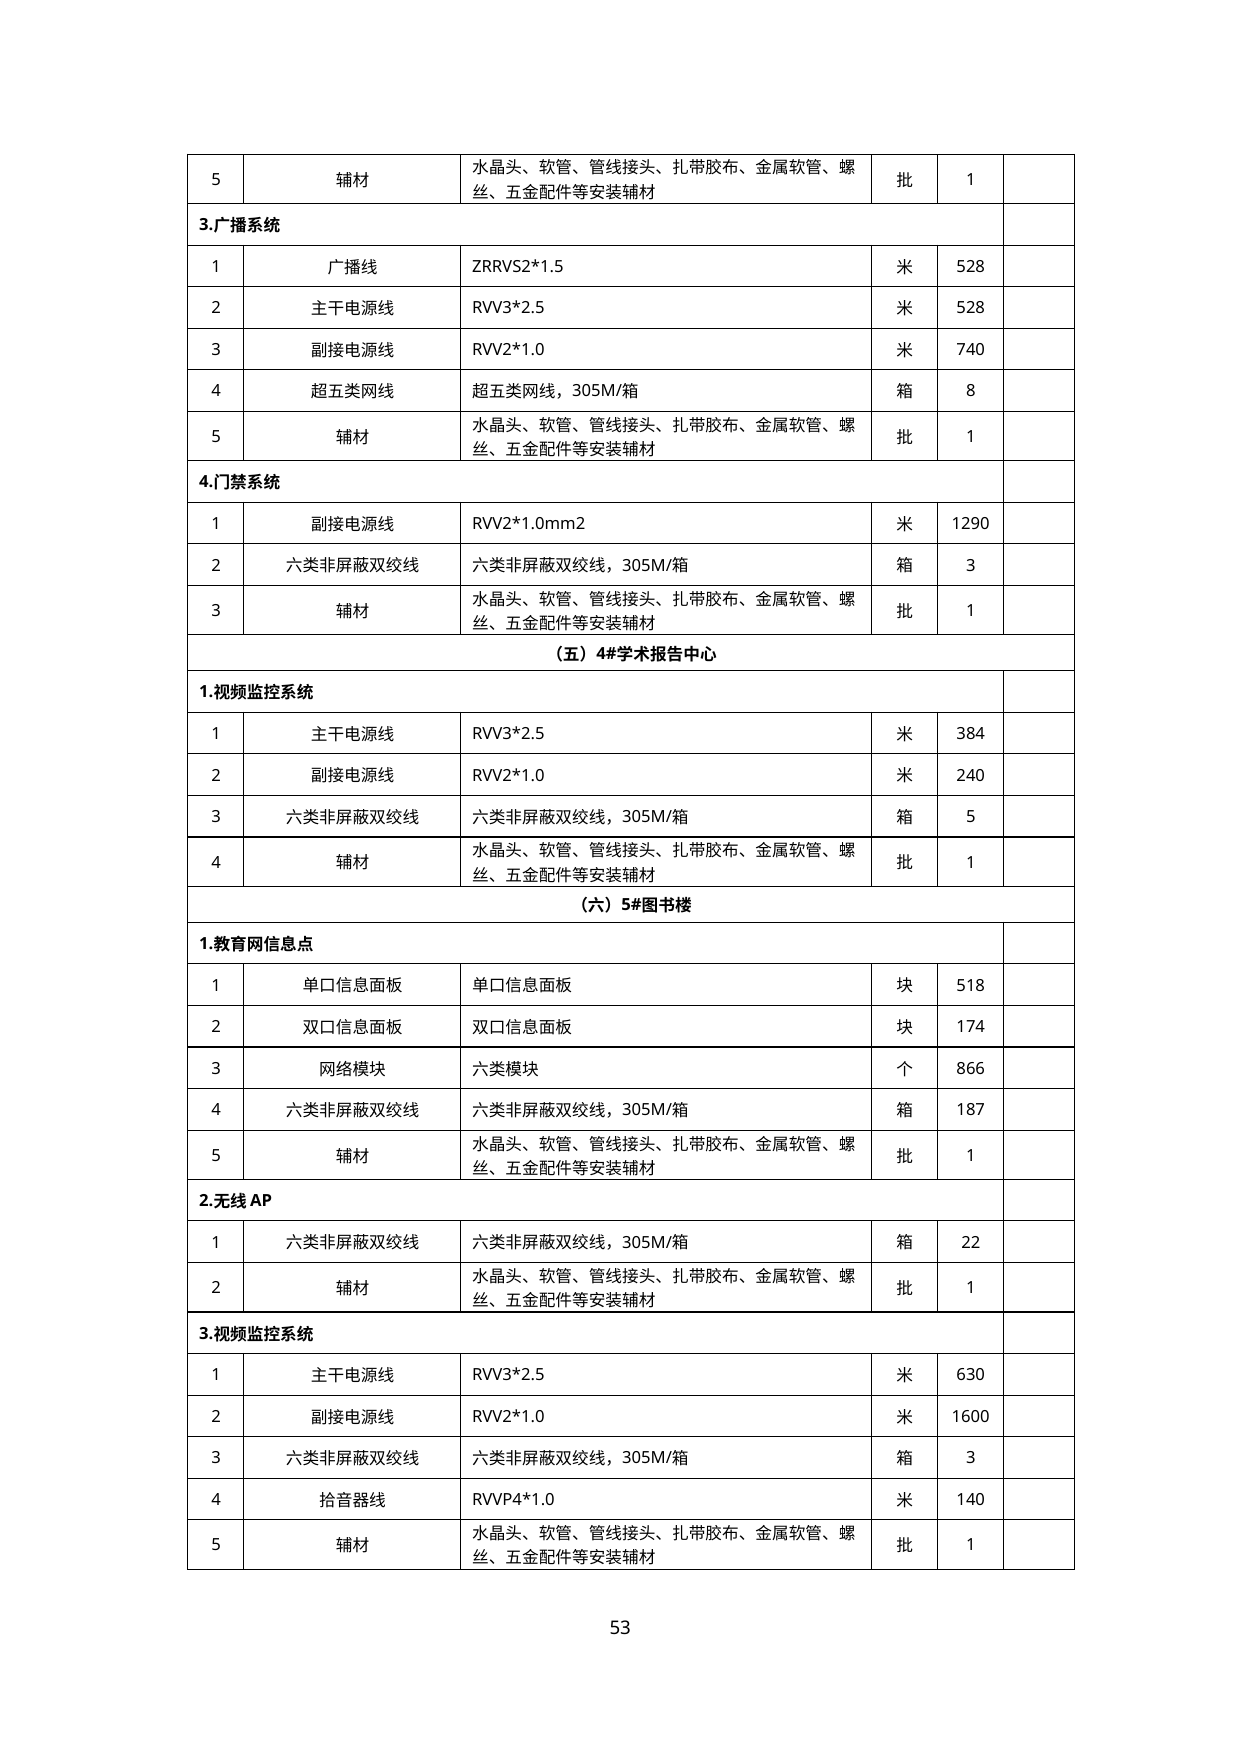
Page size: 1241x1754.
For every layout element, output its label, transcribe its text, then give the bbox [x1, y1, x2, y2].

table_cell 3 [188, 1437, 243, 1478]
table_cell 六类非屏蔽双绞线，305M/箱 [461, 1221, 871, 1262]
table_cell 辅材 [244, 586, 460, 634]
table_cell 批 [872, 412, 937, 460]
table_cell 4.门禁系统 [188, 461, 1003, 502]
table_cell [1004, 1048, 1074, 1088]
table_cell 1 [938, 412, 1003, 460]
table_cell 1.视频监控系统 [188, 671, 1003, 712]
table_cell 1 [938, 155, 1003, 203]
table_cell 六类非屏蔽双绞线，305M/箱 [461, 796, 871, 836]
table_cell 528 [938, 287, 1003, 328]
table_cell 1 [188, 1221, 243, 1262]
table_cell 22 [938, 1221, 1003, 1262]
table_cell 批 [872, 1131, 937, 1179]
table_cell 水晶头、软管、管线接头、扎带胶布、金属软管、螺丝、五金配件等安装辅材 [461, 1131, 871, 1179]
table_cell 箱 [872, 796, 937, 836]
table_cell 1.教育网信息点 [188, 923, 1003, 963]
table_cell [1004, 754, 1074, 795]
table_cell 六类非屏蔽双绞线 [244, 1089, 460, 1129]
table_cell [1004, 287, 1074, 328]
table_cell 4 [188, 1479, 243, 1519]
table_cell RVV3*2.5 [461, 713, 871, 753]
table_cell 网络模块 [244, 1048, 460, 1088]
table_cell 3.广播系统 [188, 204, 1003, 244]
table_cell [1004, 1520, 1074, 1568]
table_cell 5 [938, 796, 1003, 836]
table_cell 水晶头、软管、管线接头、扎带胶布、金属软管、螺丝、五金配件等安装辅材 [461, 586, 871, 634]
table_cell 箱 [872, 1221, 937, 1262]
table_cell RVV3*2.5 [461, 1354, 871, 1394]
table_cell 3 [188, 1048, 243, 1088]
table_cell 批 [872, 1263, 937, 1311]
table_cell 六类非屏蔽双绞线 [244, 1437, 460, 1478]
table_cell 4 [188, 838, 243, 886]
table_cell [1004, 923, 1074, 963]
table_cell 3 [938, 1437, 1003, 1478]
table_cell 六类模块 [461, 1048, 871, 1088]
table_cell 5 [188, 1520, 243, 1568]
table_cell 超五类网线，305M/箱 [461, 370, 871, 411]
table_cell 174 [938, 1006, 1003, 1046]
table_cell 1 [938, 586, 1003, 634]
table_cell 2 [188, 754, 243, 795]
table_cell 740 [938, 329, 1003, 369]
table_cell [1004, 1313, 1074, 1353]
table_cell [1004, 1354, 1074, 1394]
table_cell [1004, 671, 1074, 712]
table_cell 超五类网线 [244, 370, 460, 411]
table_cell 广播线 [244, 246, 460, 286]
table_cell 辅材 [244, 838, 460, 886]
table_cell 米 [872, 329, 937, 369]
table_cell 水晶头、软管、管线接头、扎带胶布、金属软管、螺丝、五金配件等安装辅材 [461, 838, 871, 886]
table_cell [1004, 1180, 1074, 1220]
table_cell RVV2*1.0 [461, 754, 871, 795]
table_cell 六类非屏蔽双绞线，305M/箱 [461, 1437, 871, 1478]
table_cell 2.无线AP [188, 1180, 1003, 1220]
table_cell 水晶头、软管、管线接头、扎带胶布、金属软管、螺丝、五金配件等安装辅材 [461, 1520, 871, 1568]
table_cell 六类非屏蔽双绞线 [244, 1221, 460, 1262]
table_cell 4 [188, 1089, 243, 1129]
table_cell 水晶头、软管、管线接头、扎带胶布、金属软管、螺丝、五金配件等安装辅材 [461, 155, 871, 203]
table_cell 主干电源线 [244, 713, 460, 753]
table_cell 187 [938, 1089, 1003, 1129]
table_cell 水晶头、软管、管线接头、扎带胶布、金属软管、螺丝、五金配件等安装辅材 [461, 1263, 871, 1311]
table_cell 米 [872, 713, 937, 753]
table_cell 六类非屏蔽双绞线 [244, 544, 460, 585]
table_cell [1004, 204, 1074, 244]
table_cell 主干电源线 [244, 1354, 460, 1394]
table_cell 1 [938, 1131, 1003, 1179]
table_cell 批 [872, 1520, 937, 1568]
table_cell 副接电源线 [244, 329, 460, 369]
table_cell 1 [188, 1354, 243, 1394]
table_cell 1 [938, 838, 1003, 886]
table_cell [1004, 329, 1074, 369]
table_cell [1004, 503, 1074, 543]
table_cell 六类非屏蔽双绞线 [244, 796, 460, 836]
table_cell 辅材 [244, 1131, 460, 1179]
table_cell 2 [188, 1006, 243, 1046]
table_cell 米 [872, 503, 937, 543]
table_cell 块 [872, 964, 937, 1005]
table_cell 水晶头、软管、管线接头、扎带胶布、金属软管、螺丝、五金配件等安装辅材 [461, 412, 871, 460]
table_cell 副接电源线 [244, 754, 460, 795]
table_cell 副接电源线 [244, 503, 460, 543]
table_cell 240 [938, 754, 1003, 795]
table_cell [1004, 838, 1074, 886]
table_cell 主干电源线 [244, 287, 460, 328]
table_cell 384 [938, 713, 1003, 753]
table_cell 箱 [872, 1089, 937, 1129]
table_cell 辅材 [244, 1520, 460, 1568]
table_cell ZRRVS2*1.5 [461, 246, 871, 286]
table_cell 1 [938, 1520, 1003, 1568]
table_cell 528 [938, 246, 1003, 286]
table_cell [1004, 1221, 1074, 1262]
table_cell 辅材 [244, 412, 460, 460]
table_cell 518 [938, 964, 1003, 1005]
table_cell 1 [188, 503, 243, 543]
table_cell 5 [188, 412, 243, 460]
table_cell RVV2*1.0mm2 [461, 503, 871, 543]
table_cell 双口信息面板 [244, 1006, 460, 1046]
table_cell 1290 [938, 503, 1003, 543]
table_cell 630 [938, 1354, 1003, 1394]
table_cell RVV3*2.5 [461, 287, 871, 328]
table_cell 双口信息面板 [461, 1006, 871, 1046]
table_cell 8 [938, 370, 1003, 411]
table_cell 3 [188, 586, 243, 634]
table_cell 箱 [872, 544, 937, 585]
table_cell [1004, 1263, 1074, 1311]
table_cell 1600 [938, 1396, 1003, 1436]
table_cell [1004, 1006, 1074, 1046]
table_cell [1004, 1396, 1074, 1436]
table_cell 1 [188, 964, 243, 1005]
table_cell 块 [872, 1006, 937, 1046]
table_cell 箱 [872, 1437, 937, 1478]
table_cell 866 [938, 1048, 1003, 1088]
table_cell 3 [938, 544, 1003, 585]
table_cell 个 [872, 1048, 937, 1088]
table_cell [1004, 544, 1074, 585]
table_cell 米 [872, 754, 937, 795]
table_cell [1004, 1437, 1074, 1478]
table_cell （六）5#图书楼 [188, 887, 1074, 922]
table_cell [1004, 1131, 1074, 1179]
table_cell 2 [188, 544, 243, 585]
table_cell 140 [938, 1479, 1003, 1519]
table_cell 2 [188, 1263, 243, 1311]
table_cell RVV2*1.0 [461, 1396, 871, 1436]
table_cell 2 [188, 1396, 243, 1436]
table_cell [1004, 713, 1074, 753]
table_cell [1004, 461, 1074, 502]
table_cell 米 [872, 1479, 937, 1519]
table_cell 副接电源线 [244, 1396, 460, 1436]
table_cell [1004, 586, 1074, 634]
table_cell 1 [188, 246, 243, 286]
table_cell [1004, 246, 1074, 286]
table_cell [1004, 370, 1074, 411]
table_cell 3 [188, 329, 243, 369]
table_cell [1004, 412, 1074, 460]
table_cell 5 [188, 1131, 243, 1179]
table_cell 米 [872, 1354, 937, 1394]
table_cell 辅材 [244, 1263, 460, 1311]
table_cell 4 [188, 370, 243, 411]
table_cell （五）4#学术报告中心 [188, 635, 1074, 670]
table_cell [1004, 964, 1074, 1005]
table_cell 拾音器线 [244, 1479, 460, 1519]
table_cell [1004, 796, 1074, 836]
table_cell [1004, 155, 1074, 203]
table_cell 1 [188, 713, 243, 753]
table_cell 1 [938, 1263, 1003, 1311]
table_cell 辅材 [244, 155, 460, 203]
table_cell 5 [188, 155, 243, 203]
table_cell RVV2*1.0 [461, 329, 871, 369]
table_cell 箱 [872, 370, 937, 411]
table_cell 3 [188, 796, 243, 836]
table_cell [1004, 1479, 1074, 1519]
table_cell 单口信息面板 [461, 964, 871, 1005]
table_cell 六类非屏蔽双绞线，305M/箱 [461, 544, 871, 585]
table_cell 3.视频监控系统 [188, 1313, 1003, 1353]
table_cell 单口信息面板 [244, 964, 460, 1005]
table_cell 六类非屏蔽双绞线，305M/箱 [461, 1089, 871, 1129]
table_cell 米 [872, 287, 937, 328]
table_cell 2 [188, 287, 243, 328]
table_cell 批 [872, 838, 937, 886]
table_cell 批 [872, 586, 937, 634]
table_cell 米 [872, 1396, 937, 1436]
table_cell 批 [872, 155, 937, 203]
table_cell [1004, 1089, 1074, 1129]
table_cell RVVP4*1.0 [461, 1479, 871, 1519]
table_cell 米 [872, 246, 937, 286]
